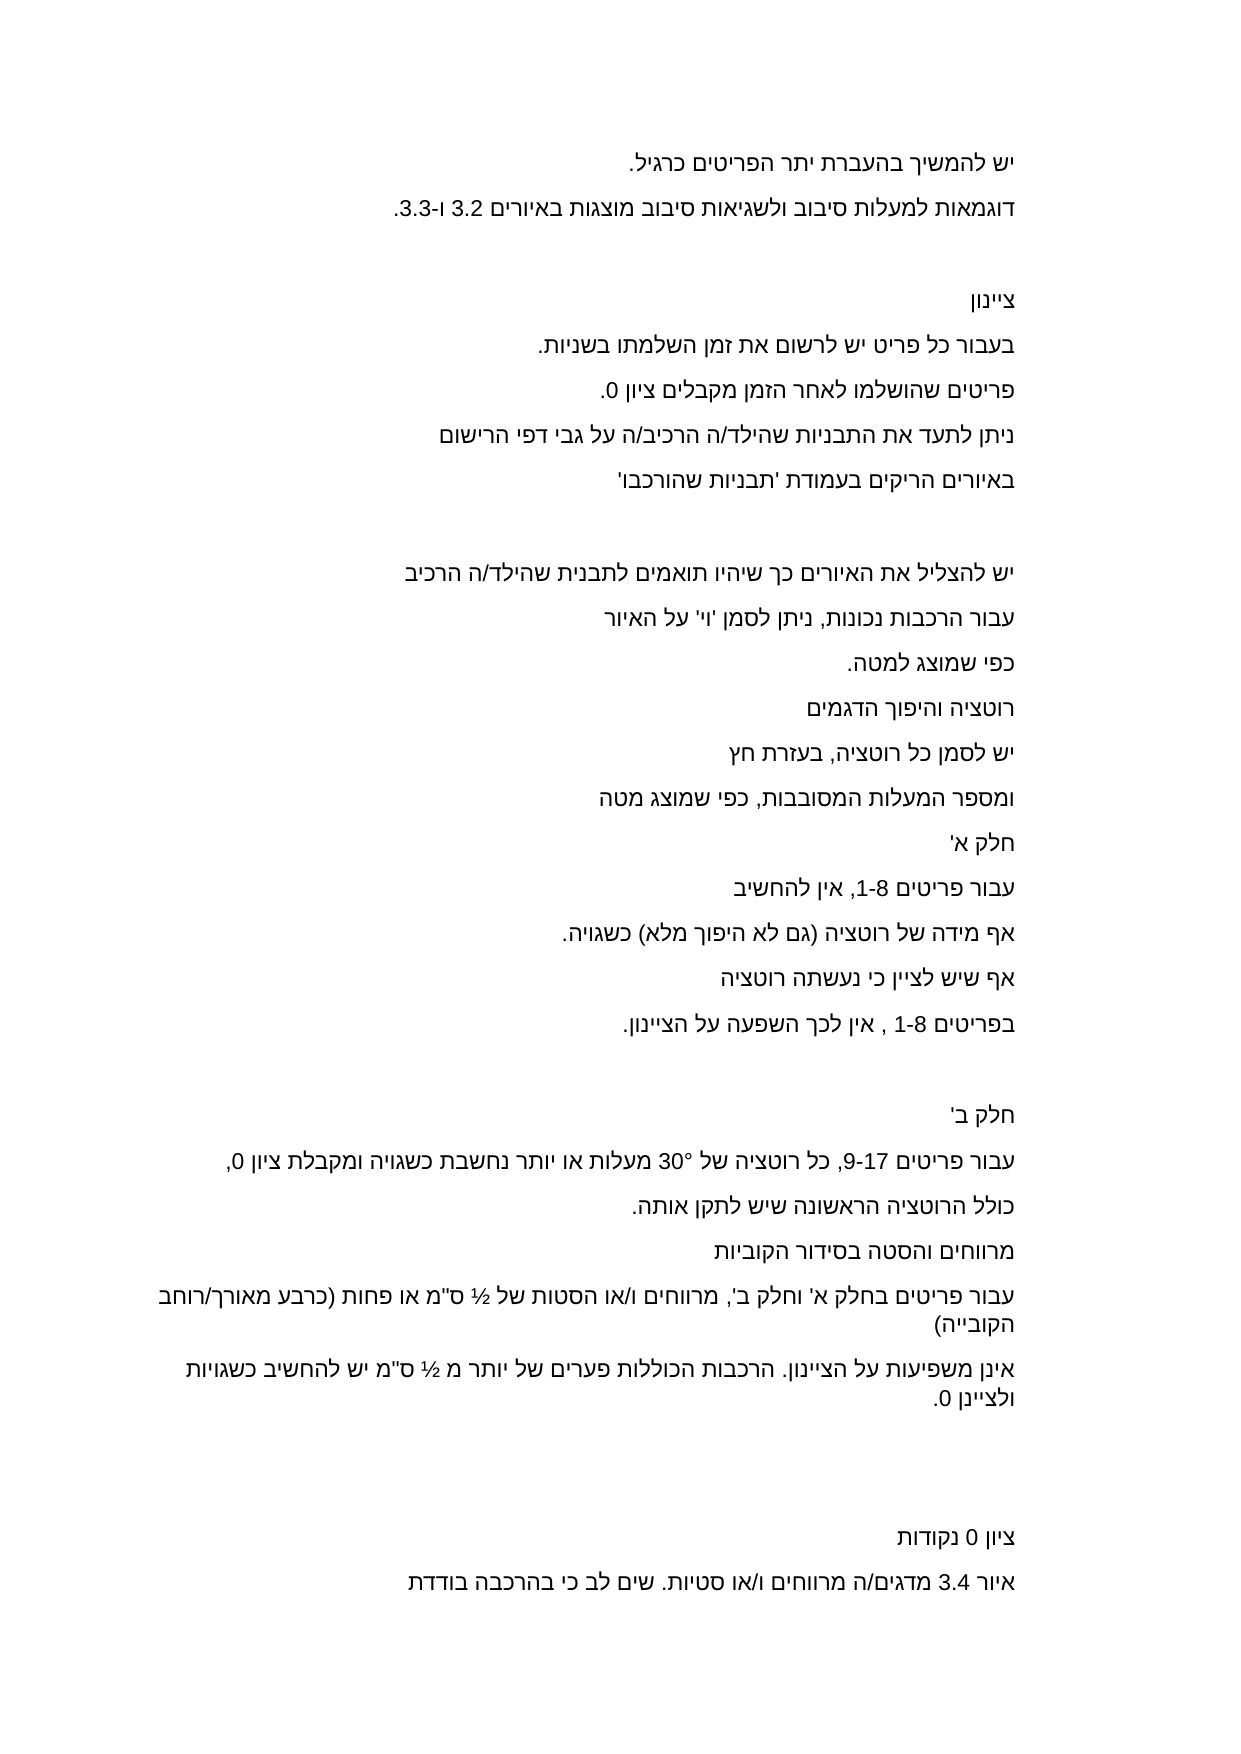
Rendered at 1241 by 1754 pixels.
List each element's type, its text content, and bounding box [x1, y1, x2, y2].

text עבור פריטים 1-8, אין להחשיב [150, 875, 1015, 902]
text אף מידה של רוטציה (גם לא היפוך מלא) כשגויה. [150, 920, 1015, 947]
text בעבור כל פריט יש לרשום את זמן השלמתו בשניות. [150, 332, 1015, 358]
text איור 3.4 מדגים/ה מרווחים ו/או סטיות. שים לב כי בהרכבה בודדת [150, 1569, 1015, 1595]
text ציון 0 נקודות [150, 1524, 1015, 1550]
text יש להמשיך בהעברת יתר הפריטים כרגיל. [150, 150, 1015, 176]
text רוטציה והיפוך הדגמים [150, 695, 1015, 721]
text חלק ב' [150, 1102, 1015, 1129]
text כולל הרוטציה הראשונה שיש לתקן אותה. [150, 1193, 1015, 1219]
text יש לסמן כל רוטציה, בעזרת חץ [150, 740, 1015, 766]
text עבור פריטים בחלק א' וחלק ב', מרווחים ו/או הסטות של ½ ס"מ או פחות (כרבע מאורך/רוחב הקובייה) [150, 1283, 1015, 1338]
text עבור הרכבות נכונות, ניתן לסמן 'וי' על האיור [150, 604, 1015, 631]
text בפריטים 1-8 , אין לכך השפעה על הציינון. [150, 1011, 1015, 1037]
text אף שיש לציין כי נעשתה רוטציה [150, 965, 1015, 992]
text ומספר המעלות המסובבות, כפי שמוצג מטה [150, 785, 1015, 811]
text עבור פריטים 9-17, כל רוטציה של 30° מעלות או יותר נחשבת כשגויה ומקבלת ציון 0, [150, 1148, 1015, 1174]
text פריטים שהושלמו לאחר הזמן מקבלים ציון 0. [150, 377, 1015, 404]
text יש להצליל את האיורים כך שיהיו תואמים לתבנית שהילד/ה הרכיב [150, 559, 1015, 586]
text מרווחים והסטה בסידור הקוביות [150, 1238, 1015, 1264]
text כפי שמוצג למטה. [150, 650, 1015, 676]
text חלק א' [150, 830, 1015, 856]
text דוגמאות למעלות סיבוב ולשגיאות סיבוב מוצגות באיורים 3.2 ו-3.3. [150, 195, 1015, 221]
text ציינון [150, 287, 1015, 313]
text ניתן לתעד את התבניות שהילד/ה הרכיב/ה על גבי דפי הרישום [150, 422, 1015, 449]
text באיורים הריקים בעמודת 'תבניות שהורכבו' [150, 467, 1015, 494]
text אינן משפיעות על הציינון. הרכבות הכוללות פערים של יותר מ ½ ס"מ יש להחשיב כשגויות ולציינן 0. [150, 1356, 1015, 1411]
